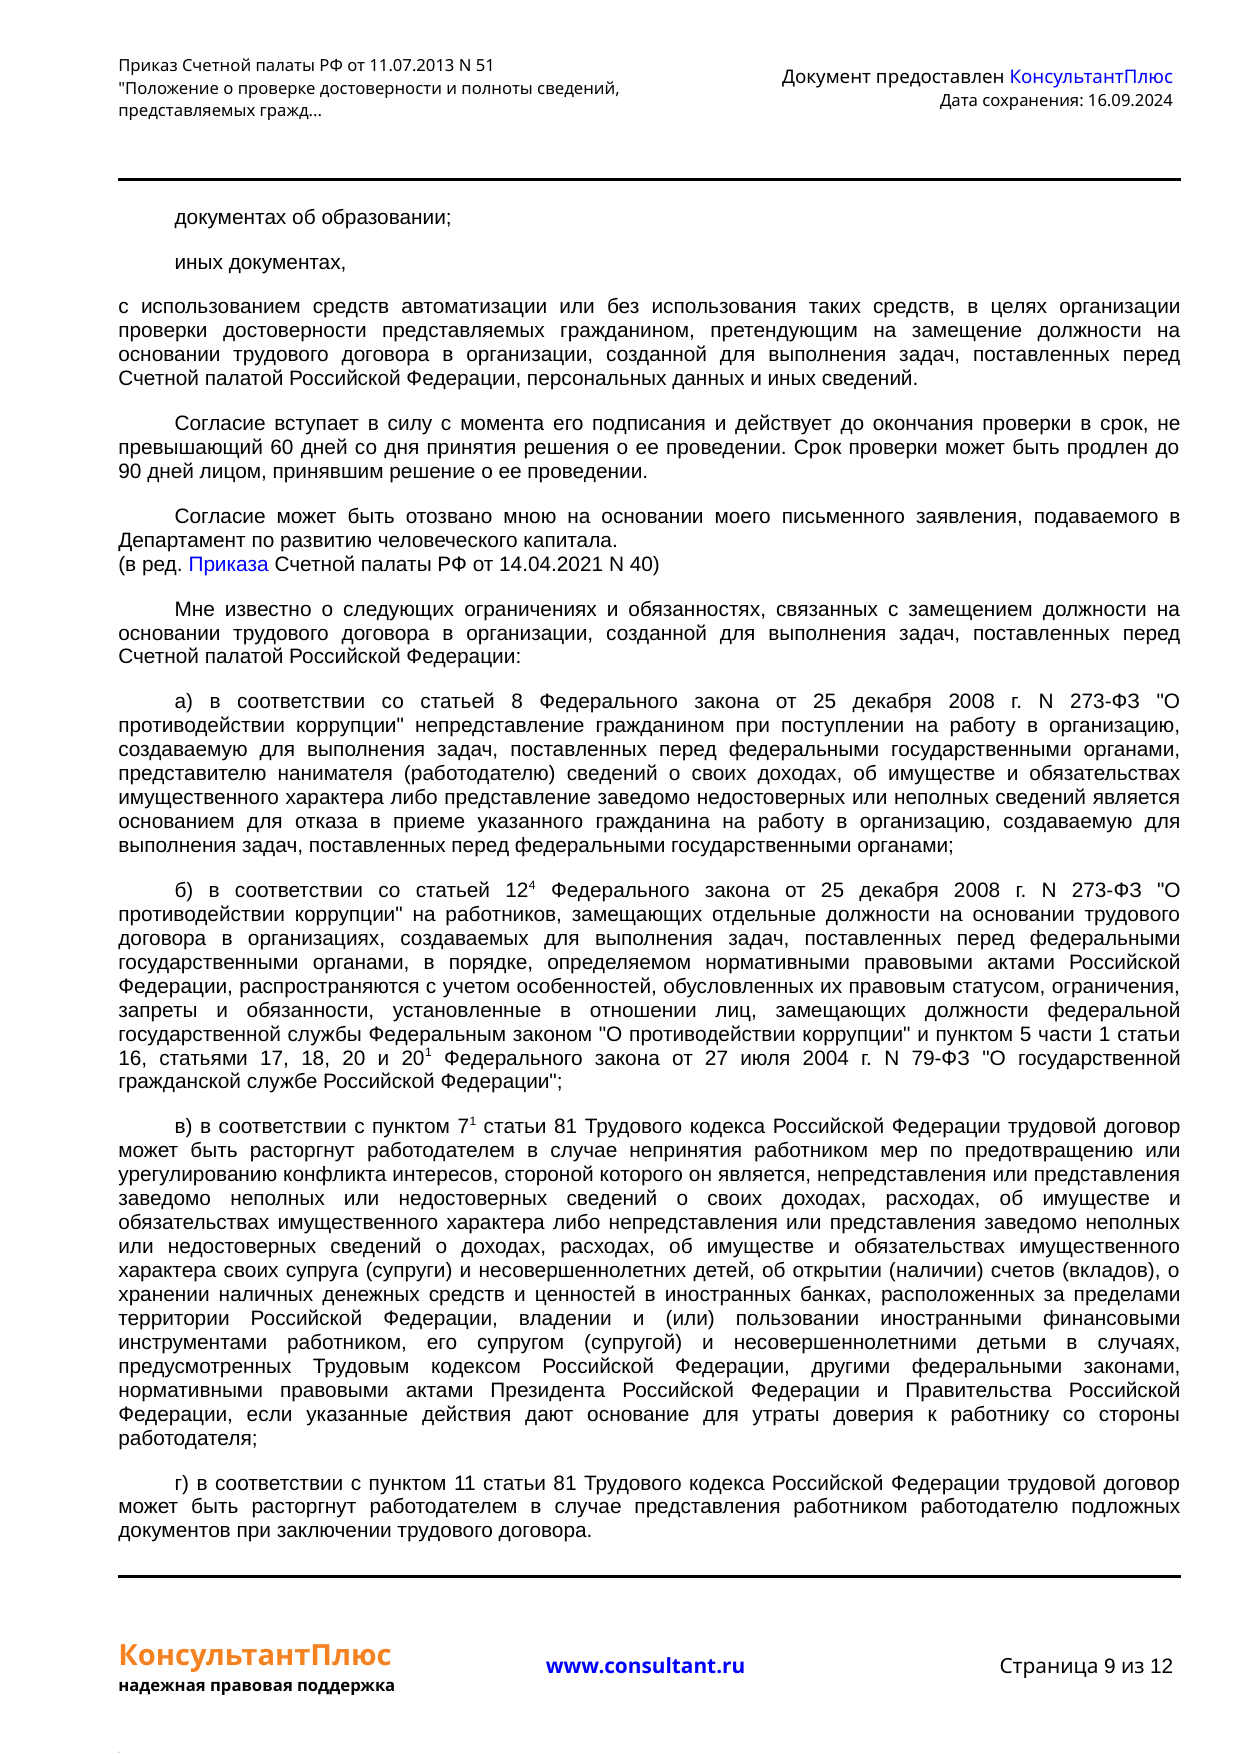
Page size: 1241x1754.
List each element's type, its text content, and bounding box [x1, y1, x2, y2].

text иных документах, [118, 249, 1181, 273]
text в) в соответствии с пунктом 71 статьи 81 Трудового кодекса Российской Федерации трудовой договор может быть расторгнут работодателем в случае непринятия работником мер по предотвращению или урегулированию конфликта интересов, стороной которого он является, непредставления или представления заведомо неполных или недостоверных сведений о своих доходах, расходах, об имуществе и обязательствах имущественного характера либо непредставления или представления заведомо неполных или недостоверных сведений о доходах, расходах, об имуществе и обязательствах имущественного характера своих супруга (супруги) и несовершеннолетних детей, об открытии (наличии) счетов (вкладов), о хранении наличных денежных средств и ценностей в иностранных банках, расположенных за пределами территории Российской Федерации, владении и (или) пользовании иностранными финансовыми инструментами работником, его супругом (супругой) и несовершеннолетними детьми в случаях, предусмотренных Трудовым кодексом Российской Федерации, другими федеральными законами, нормативными правовыми актами Президента Российской Федерации и Правительства Российской Федерации, если указанные действия дают основание для утраты доверия к работнику со стороны работодателя; [118, 1114, 1181, 1449]
text документах об образовании; [118, 205, 1181, 229]
text Мне известно о следующих ограничениях и обязанностях, связанных с замещением должности на основании трудового договора в организации, созданной для выполнения задач, поставленных перед Счетной палатой Российской Федерации: [118, 596, 1181, 668]
text а) в соответствии со статьей 8 Федерального закона от 25 декабря 2008 г. N 273-ФЗ "О противодействии коррупции" непредставление гражданином при поступлении на работу в организацию, создаваемую для выполнения задач, поставленных перед федеральными государственными органами, представителю нанимателя (работодателю) сведений о своих доходах, об имуществе и обязательствах имущественного характера либо представление заведомо недостоверных или неполных сведений является основанием для отказа в приеме указанного гражданина на работу в организацию, создаваемую для выполнения задач, поставленных перед федеральными государственными органами; [118, 689, 1181, 857]
text г) в соответствии с пунктом 11 статьи 81 Трудового кодекса Российской Федерации трудовой договор может быть расторгнут работодателем в случае представления работником работодателю подложных документов при заключении трудового договора. [118, 1470, 1181, 1542]
text Согласие вступает в силу с момента его подписания и действует до окончания проверки в срок, не превышающий 60 дней со дня принятия решения о ее проведении. Срок проверки может быть продлен до 90 дней лицом, принявшим решение о ее проведении. [118, 411, 1181, 483]
text б) в соответствии со статьей 124 Федерального закона от 25 декабря 2008 г. N 273-ФЗ "О противодействии коррупции" на работников, замещающих отдельные должности на основании трудового договора в организациях, создаваемых для выполнения задач, поставленных перед федеральными государственными органами, в порядке, определяемом нормативными правовыми актами Российской Федерации, распространяются с учетом особенностей, обусловленных их правовым статусом, ограничения, запреты и обязанности, установленные в отношении лиц, замещающих должности федеральной государственной службы Федеральным законом "О противодействии коррупции" и пунктом 5 части 1 статьи 16, статьями 17, 18, 20 и 201 Федерального закона от 27 июля 2004 г. N 79-ФЗ "О государственной гражданской службе Российской Федерации"; [118, 878, 1181, 1093]
text с использованием средств автоматизации или без использования таких средств, в целях организации проверки достоверности представляемых гражданином, претендующим на замещение должности на основании трудового договора в организации, созданной для выполнения задач, поставленных перед Счетной палатой Российской Федерации, персональных данных и иных сведений. [118, 294, 1181, 390]
text (в ред. Приказа Счетной палаты РФ от 14.04.2021 N 40) [118, 552, 1181, 576]
text Согласие может быть отозвано мною на основании моего письменного заявления, подаваемого в Департамент по развитию человеческого капитала. [118, 504, 1181, 552]
